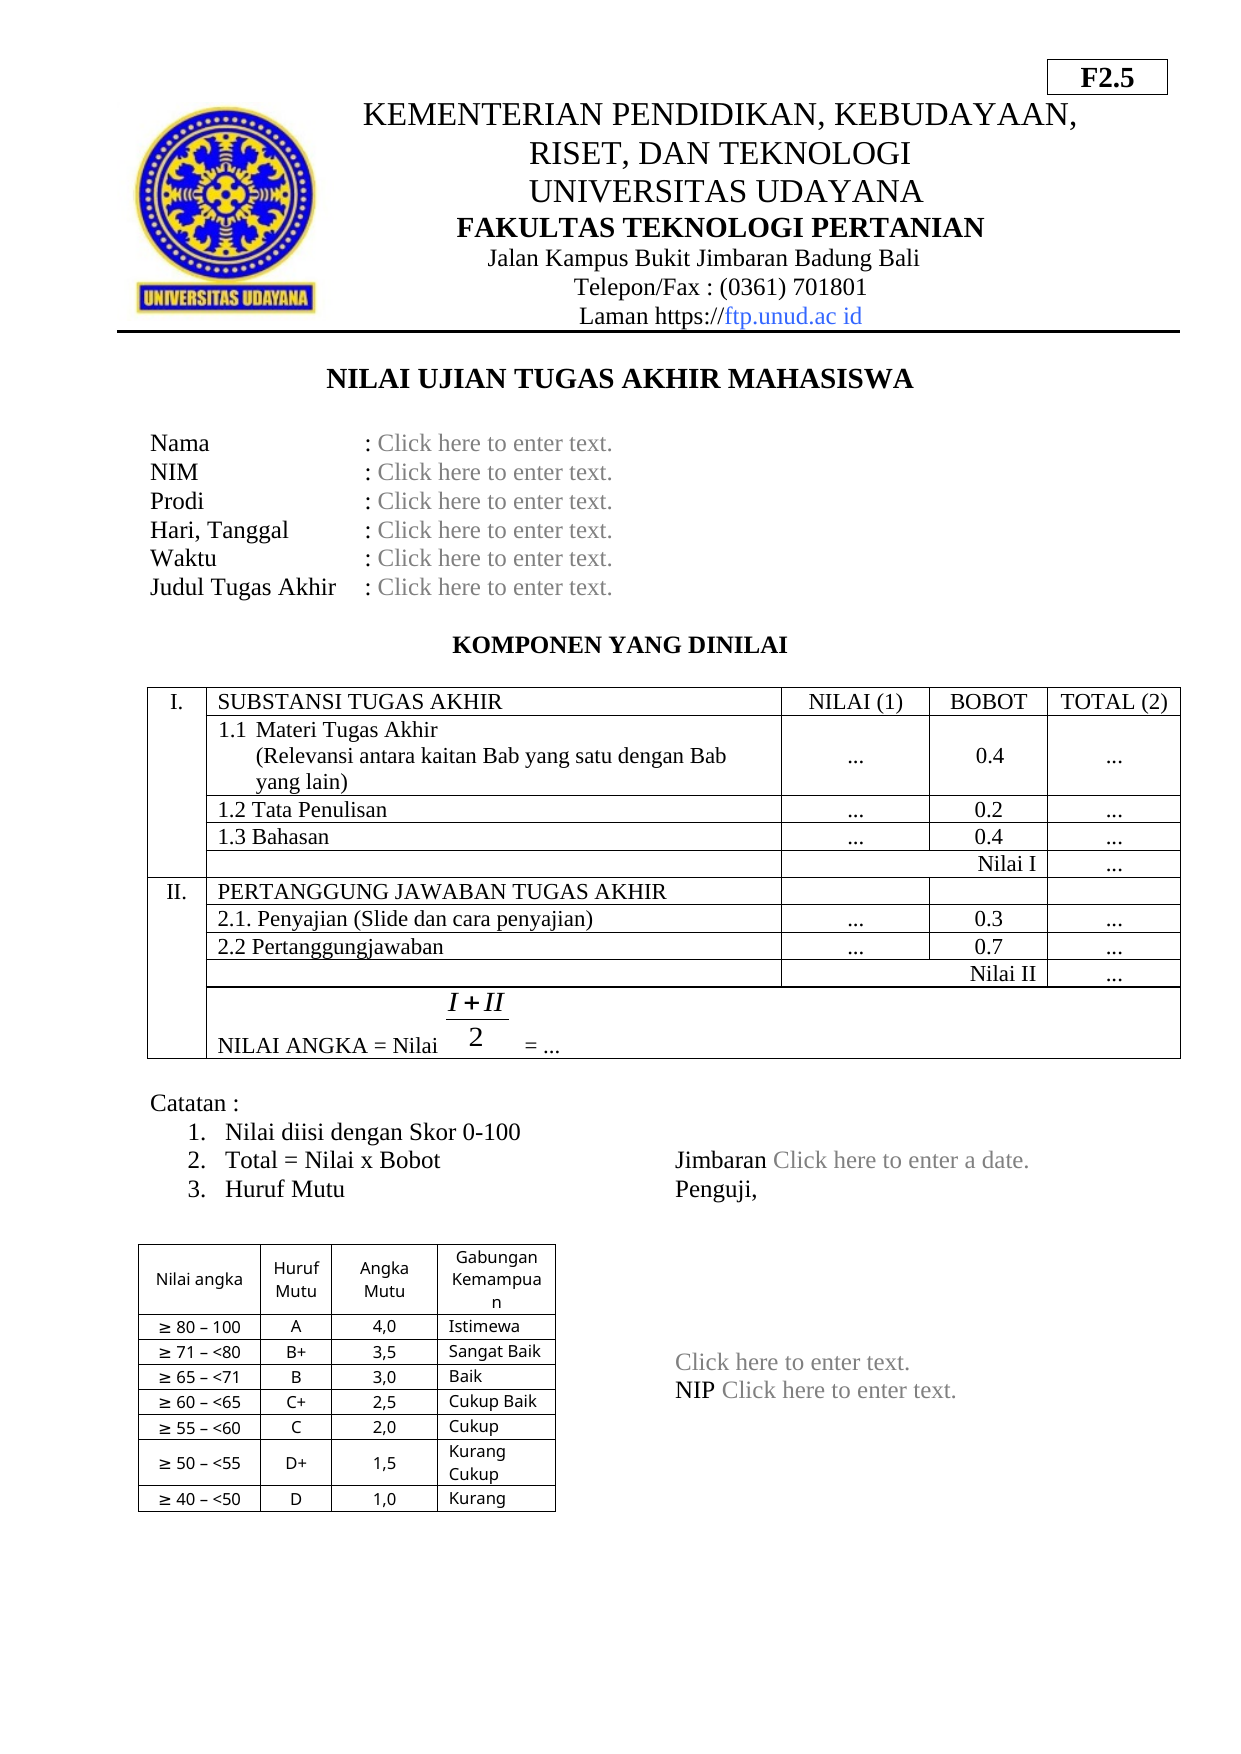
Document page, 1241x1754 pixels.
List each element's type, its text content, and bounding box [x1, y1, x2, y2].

table_cell ≥ 40 – <50 [139, 1486, 260, 1511]
table_cell D+ [261, 1440, 331, 1485]
list Total = Nilai x Bobot Jimbaran [187, 1145, 1090, 1174]
table_cell ... [782, 823, 929, 849]
text NIP [556, 1375, 1090, 1404]
table_cell 1,0 [332, 1486, 437, 1511]
table_header Angka Mutu [332, 1245, 437, 1313]
table_cell ≥ 80 – 100 [139, 1315, 260, 1338]
table_cell [1048, 878, 1180, 904]
table_cell 3,5 [332, 1340, 437, 1364]
table_cell Nilai II [782, 960, 1047, 986]
table_cell [782, 878, 929, 904]
table_cell ... [1048, 933, 1180, 959]
table_header SUBSTANSI TUGAS AKHIR [207, 688, 781, 714]
text NIM : [150, 457, 1090, 486]
table_cell 0.3 [930, 905, 1047, 932]
table_cell 1.2 Tata Penulisan [207, 796, 781, 822]
table_cell ... [1048, 851, 1180, 877]
table_header NILAI (1) [782, 688, 929, 714]
table_cell Cukup [438, 1415, 555, 1439]
table_cell 0.7 [930, 933, 1047, 959]
table_cell 2.2 Pertanggungjawaban [207, 933, 781, 959]
table_cell [930, 878, 1047, 904]
table_cell ... [782, 905, 929, 932]
table_cell Cukup Baik [438, 1390, 555, 1414]
table_cell ... [782, 796, 929, 822]
table_cell ... [782, 933, 929, 959]
table_cell Istimewa [438, 1315, 555, 1338]
table_cell ... [1048, 960, 1180, 986]
text NILAI UJIAN TUGAS AKHIR MAHASISWA [150, 361, 1090, 395]
table_cell Kurang [438, 1486, 555, 1511]
text Hari, Tanggal : [150, 515, 1090, 543]
list Nilai diisi dengan Skor 0-100 [187, 1117, 1090, 1145]
table_cell 1.3 Bahasan [207, 823, 781, 849]
table_cell ... [1048, 716, 1180, 795]
table_cell 2,0 [332, 1415, 437, 1439]
table_cell ≥ 60 – <65 [139, 1390, 260, 1414]
table_cell D [261, 1486, 331, 1511]
table_cell 0.2 [930, 796, 1047, 822]
table_cell ≥ 65 – <71 [139, 1365, 260, 1389]
text Nama : [150, 428, 1090, 457]
table_cell B [261, 1365, 331, 1389]
table_cell ≥ 50 – <55 [139, 1440, 260, 1485]
table_cell 2,5 [332, 1390, 437, 1414]
table_cell C+ [261, 1390, 331, 1414]
table_cell ... [782, 716, 929, 795]
table_header I. [148, 688, 206, 877]
text KOMPONEN YANG DINILAI [150, 630, 1090, 658]
table_cell II. [148, 878, 206, 1058]
text Waktu : [150, 543, 1090, 572]
table_cell 2.1. Penyajian (Slide dan cara penyajian) [207, 905, 781, 932]
table_cell Kurang Cukup [438, 1440, 555, 1485]
table_cell Nilai I [782, 851, 1047, 877]
table_cell PERTANGGUNG JAWABAN TUGAS AKHIR [207, 878, 781, 904]
text Judul Tugas Akhir : [150, 572, 1090, 601]
table_cell [930, 716, 1047, 795]
table_cell ... [1048, 823, 1180, 849]
table_cell 1,5 [332, 1440, 437, 1485]
table_cell 3,0 [332, 1365, 437, 1389]
table_cell ... [1048, 905, 1180, 932]
picture [117, 102, 334, 321]
text Prodi : [150, 486, 1090, 515]
table_cell Materi Tugas Akhir (Relevansi antara kaitan Bab yang satu dengan Bab yang lain) [207, 716, 781, 795]
table_cell ≥ 71 – <80 [139, 1340, 260, 1364]
table_cell 0.4 [930, 823, 1047, 849]
table_cell ... [1048, 796, 1180, 822]
table_cell B+ [261, 1340, 331, 1364]
table_cell NILAI ANGKA = Nilai = ... [207, 988, 1180, 1058]
table_cell C [261, 1415, 331, 1439]
table_header Gabungan Kemampuan [438, 1245, 555, 1313]
table_cell 4,0 [332, 1315, 437, 1338]
table_cell [207, 960, 781, 986]
table_cell A [261, 1315, 331, 1338]
table_header TOTAL (2) [1048, 688, 1180, 714]
table_header BOBOT [930, 688, 1047, 714]
table_cell [207, 851, 781, 877]
list Huruf Mutu Penguji, [187, 1174, 1090, 1203]
table_cell Sangat Baik [438, 1340, 555, 1364]
table_header Nilai angka [139, 1245, 260, 1313]
table_cell Baik [438, 1365, 555, 1389]
table_cell ≥ 55 – <60 [139, 1415, 260, 1439]
table_header Huruf Mutu [261, 1245, 331, 1313]
text Catatan : [150, 1088, 1090, 1117]
